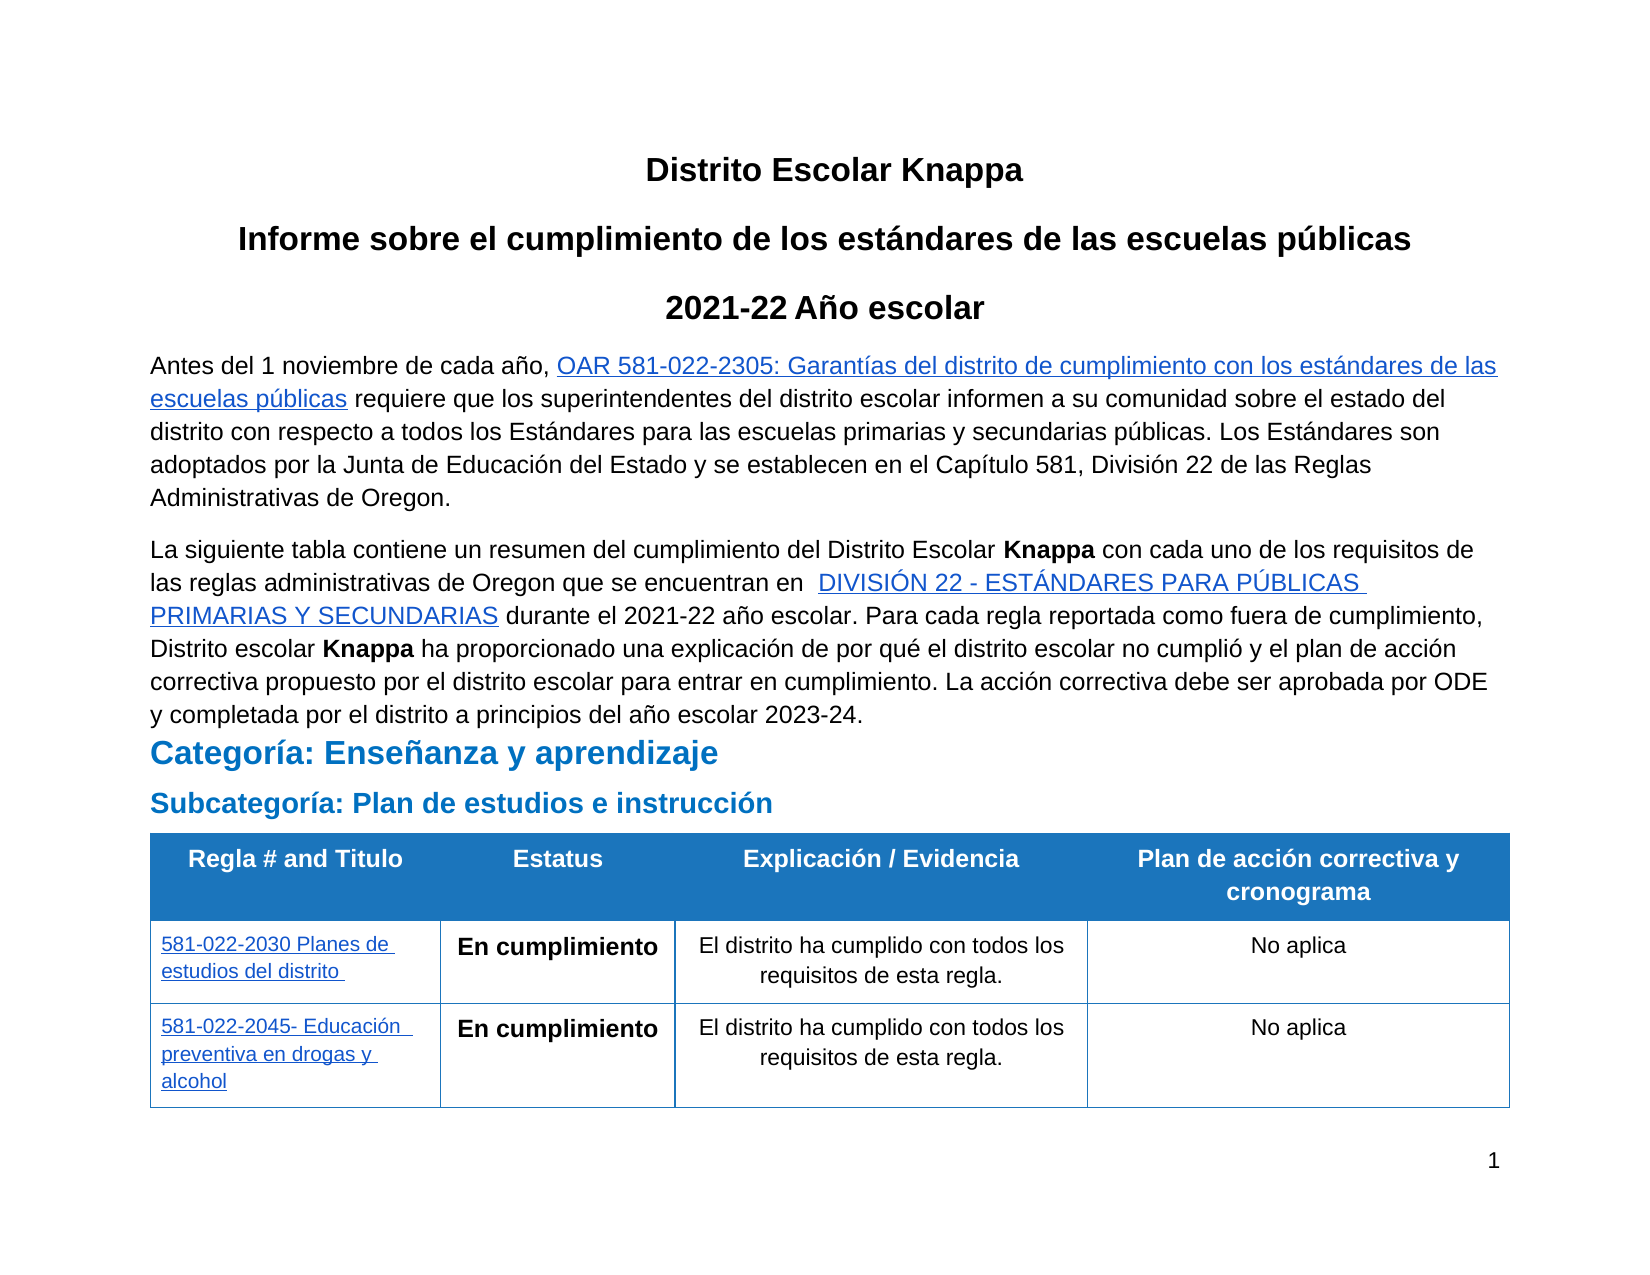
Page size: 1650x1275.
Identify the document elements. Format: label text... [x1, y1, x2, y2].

table_header Regla # and Titulo [151, 834, 440, 920]
table_cell 581-022-2030 Planes de estudios del distrito [151, 921, 440, 1002]
table_header Plan de acción correctiva y cronograma [1088, 834, 1509, 920]
subtitle Subcategoría: Plan de estudios e instrucción [150, 786, 1500, 819]
table_header Estatus [441, 834, 674, 920]
subtitle Categoría: Enseñanza y aprendizaje [150, 733, 1500, 772]
text La siguiente tabla contiene un resumen del cumplimiento del Distrito Escolar Knappa con cada uno de los requisitos de las reglas administrativas de Oregon que se encuentran en DIVISIÓN 22 - ESTÁNDARES PARA PÚBLICAS PRIMARIAS Y SECUNDARIAS durante el 2021-22 año escolar. Para cada regla reportada como fuera de cumplimiento, Distrito escolar Knappa ha proporcionado una explicación de por qué el distrito escolar no cumplió y el plan de acción correctiva propuesto por el distrito escolar para entrar en cumplimiento. La acción correctiva debe ser aprobada por ODE y completada por el distrito a principios del año escolar 2023-24. [150, 535, 1500, 729]
text 2021-22 Año escolar [150, 288, 1500, 327]
text Informe sobre el cumplimiento de los estándares de las escuelas públicas [150, 219, 1500, 258]
table_cell [441, 921, 674, 1002]
table_header Explicación / Evidencia [676, 834, 1087, 920]
text Antes del 1 noviembre de cada año, OAR 581-022-2305: Garantías del distrito de cumplimiento con los estándares de las escuelas públicas requiere que los superintendentes del distrito escolar informen a su comunidad sobre el estado del distrito con respecto a todos los Estándares para las escuelas primarias y secundarias públicas. Los Estándares son adoptados por la Junta de Educación del Estado y se establecen en el Capítulo 581, División 22 de las Reglas Administrativas de Oregon. [150, 351, 1500, 512]
table_cell 581-022-2045- Educación preventiva en drogas y alcohol [151, 1004, 440, 1107]
table_cell [441, 1004, 674, 1107]
